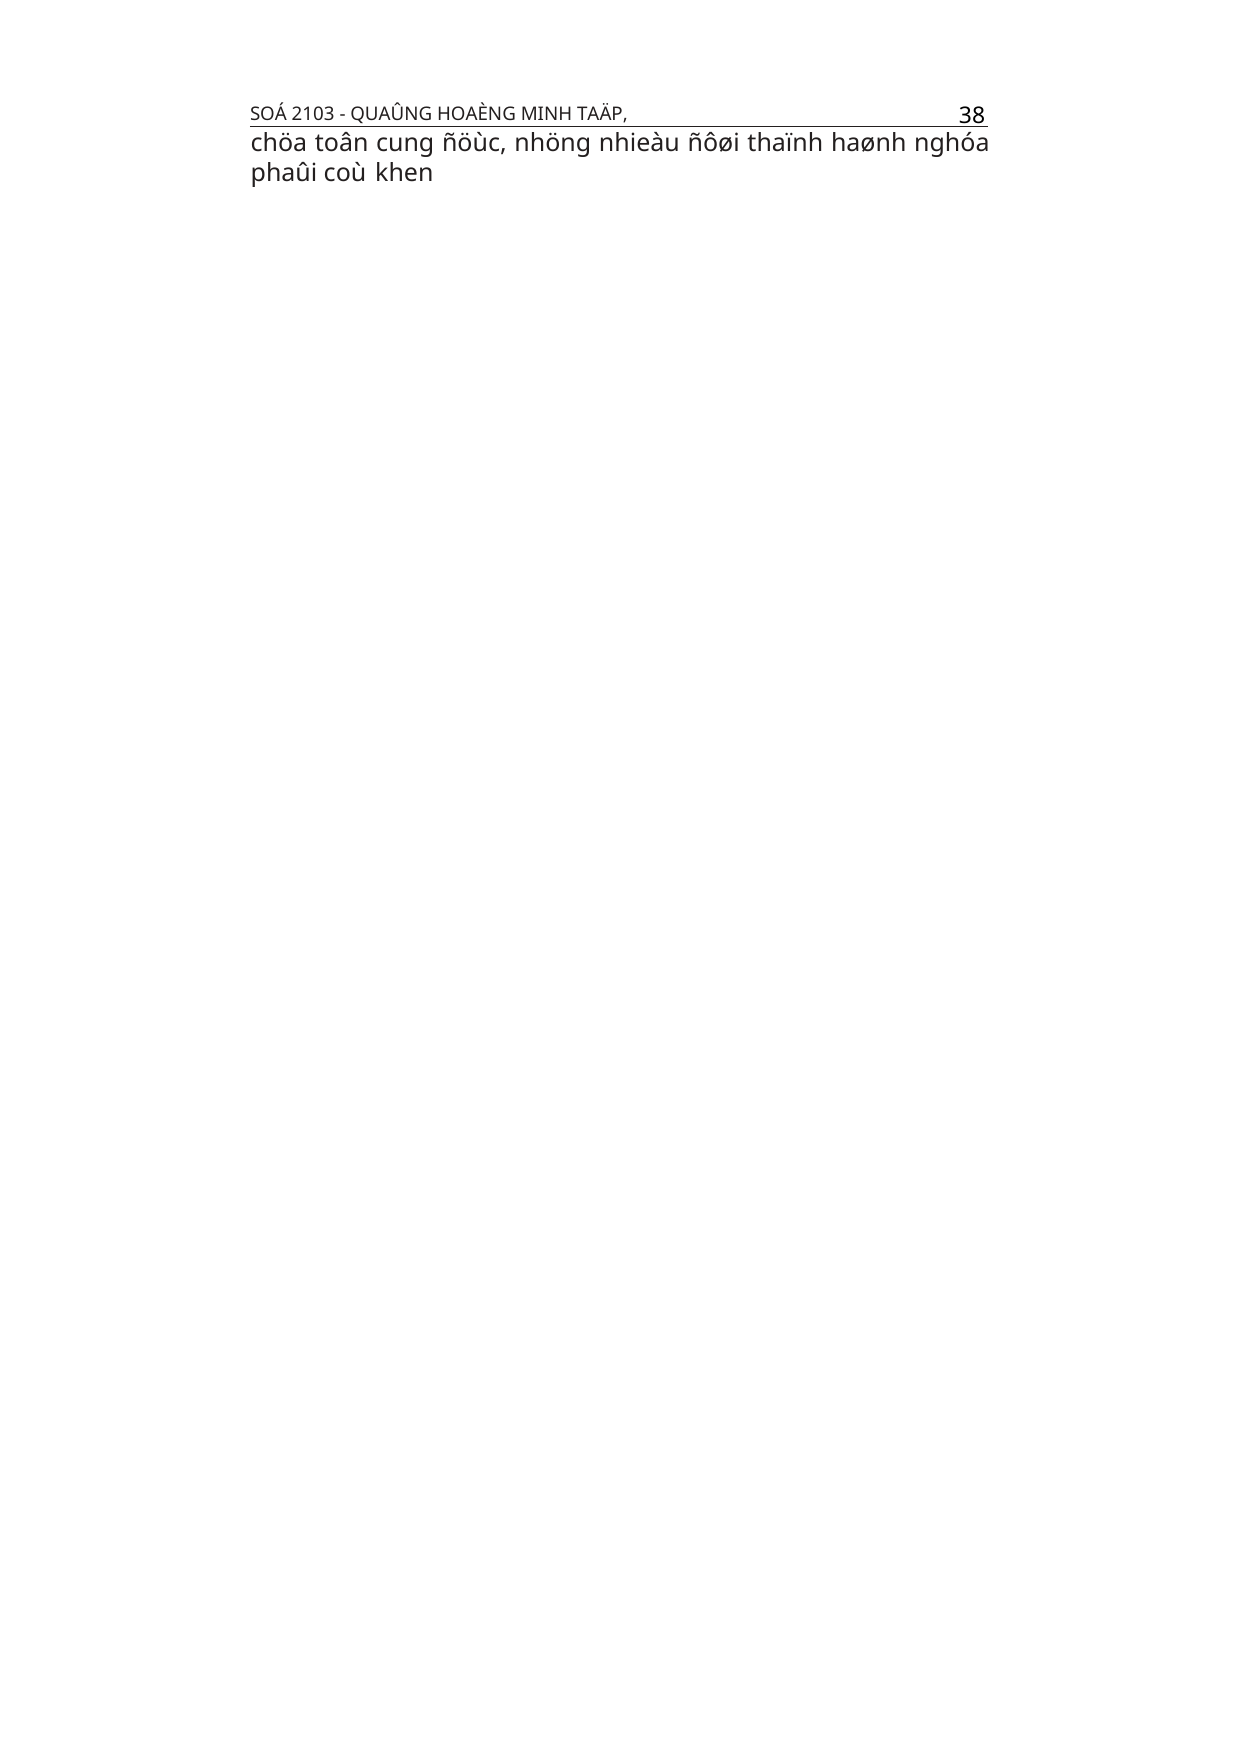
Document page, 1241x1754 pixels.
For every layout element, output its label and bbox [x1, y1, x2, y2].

text [250, 127, 990, 189]
